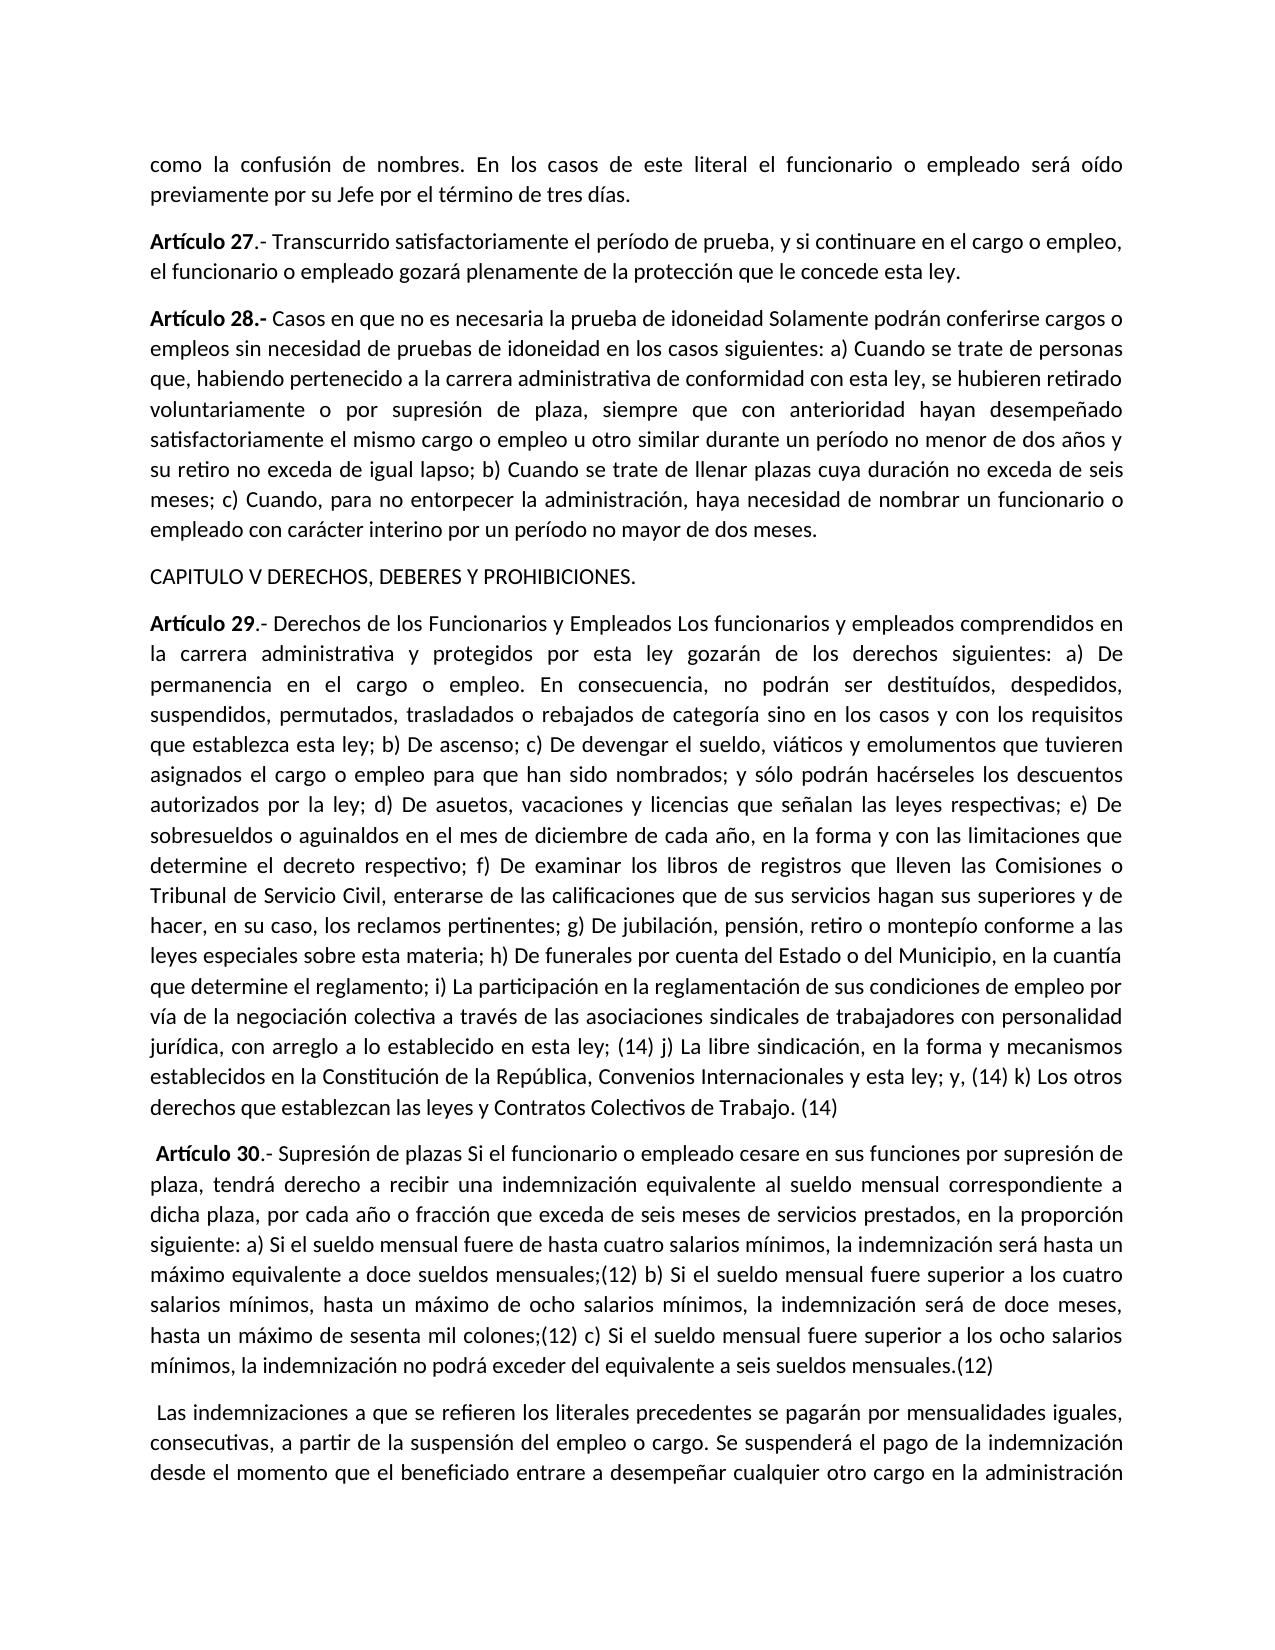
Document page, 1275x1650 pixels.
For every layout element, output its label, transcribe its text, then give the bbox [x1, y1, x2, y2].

text Artículo 27.- Transcurrido satisfactoriamente el período de prueba, y si continuare en el cargo o empleo, el funcionario o empleado gozará plenamente de la protección que le concede esta ley. [150, 227, 1125, 285]
text Artículo 29.- Derechos de los Funcionarios y Empleados Los funcionarios y empleados comprendidos en la carrera administrativa y protegidos por esta ley gozarán de los derechos siguientes: a) De permanencia en el cargo o empleo. En consecuencia, no podrán ser destituídos, despedidos, suspendidos, permutados, trasladados o rebajados de categoría sino en los casos y con los requisitos que establezca esta ley; b) De ascenso; c) De devengar el sueldo, viáticos y emolumentos que tuvieren asignados el cargo o empleo para que han sido nombrados; y sólo podrán hacérseles los descuentos autorizados por la ley; d) De asuetos, vacaciones y licencias que señalan las leyes respectivas; e) De sobresueldos o aguinaldos en el mes de diciembre de cada año, en la forma y con las limitaciones que determine el decreto respectivo; f) De examinar los libros de registros que lleven las Comisiones o Tribunal de Servicio Civil, enterarse de las calificaciones que de sus servicios hagan sus superiores y de hacer, en su caso, los reclamos pertinentes; g) De jubilación, pensión, retiro o montepío conforme a las leyes especiales sobre esta materia; h) De funerales por cuenta del Estado o del Municipio, en la cuantía que determine el reglamento; i) La participación en la reglamentación de sus condiciones de empleo por vía de la negociación colectiva a través de las asociaciones sindicales de trabajadores con personalidad jurídica, con arreglo a lo establecido en esta ley; (14) j) La libre sindicación, en la forma y mecanismos establecidos en la Constitución de la República, Convenios Internacionales y esta ley; y, (14) k) Los otros derechos que establezcan las leyes y Contratos Colectivos de Trabajo. (14) [150, 609, 1125, 1121]
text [150, 1398, 1125, 1486]
text Artículo 30.- Supresión de plazas Si el funcionario o empleado cesare en sus funciones por supresión de plaza, tendrá derecho a recibir una indemnización equivalente al sueldo mensual correspondiente a dicha plaza, por cada año o fracción que exceda de seis meses de servicios prestados, en la proporción siguiente: a) Si el sueldo mensual fuere de hasta cuatro salarios mínimos, la indemnización será hasta un máximo equivalente a doce sueldos mensuales;(12) b) Si el sueldo mensual fuere superior a los cuatro salarios mínimos, hasta un máximo de ocho salarios mínimos, la indemnización será de doce meses, hasta un máximo de sesenta mil colones;(12) c) Si el sueldo mensual fuere superior a los ocho salarios mínimos, la indemnización no podrá exceder del equivalente a seis sueldos mensuales.(12) [150, 1139, 1125, 1379]
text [150, 150, 1125, 208]
text Artículo 28.- Casos en que no es necesaria la prueba de idoneidad Solamente podrán conferirse cargos o empleos sin necesidad de pruebas de idoneidad en los casos siguientes: a) Cuando se trate de personas que, habiendo pertenecido a la carrera administrativa de conformidad con esta ley, se hubieren retirado voluntariamente o por supresión de plaza, siempre que con anterioridad hayan desempeñado satisfactoriamente el mismo cargo o empleo u otro similar durante un período no menor de dos años y su retiro no exceda de igual lapso; b) Cuando se trate de llenar plazas cuya duración no exceda de seis meses; c) Cuando, para no entorpecer la administración, haya necesidad de nombrar un funcionario o empleado con carácter interino por un período no mayor de dos meses. [150, 304, 1125, 544]
text CAPITULO V DERECHOS, DEBERES Y PROHIBICIONES. [150, 562, 1125, 591]
